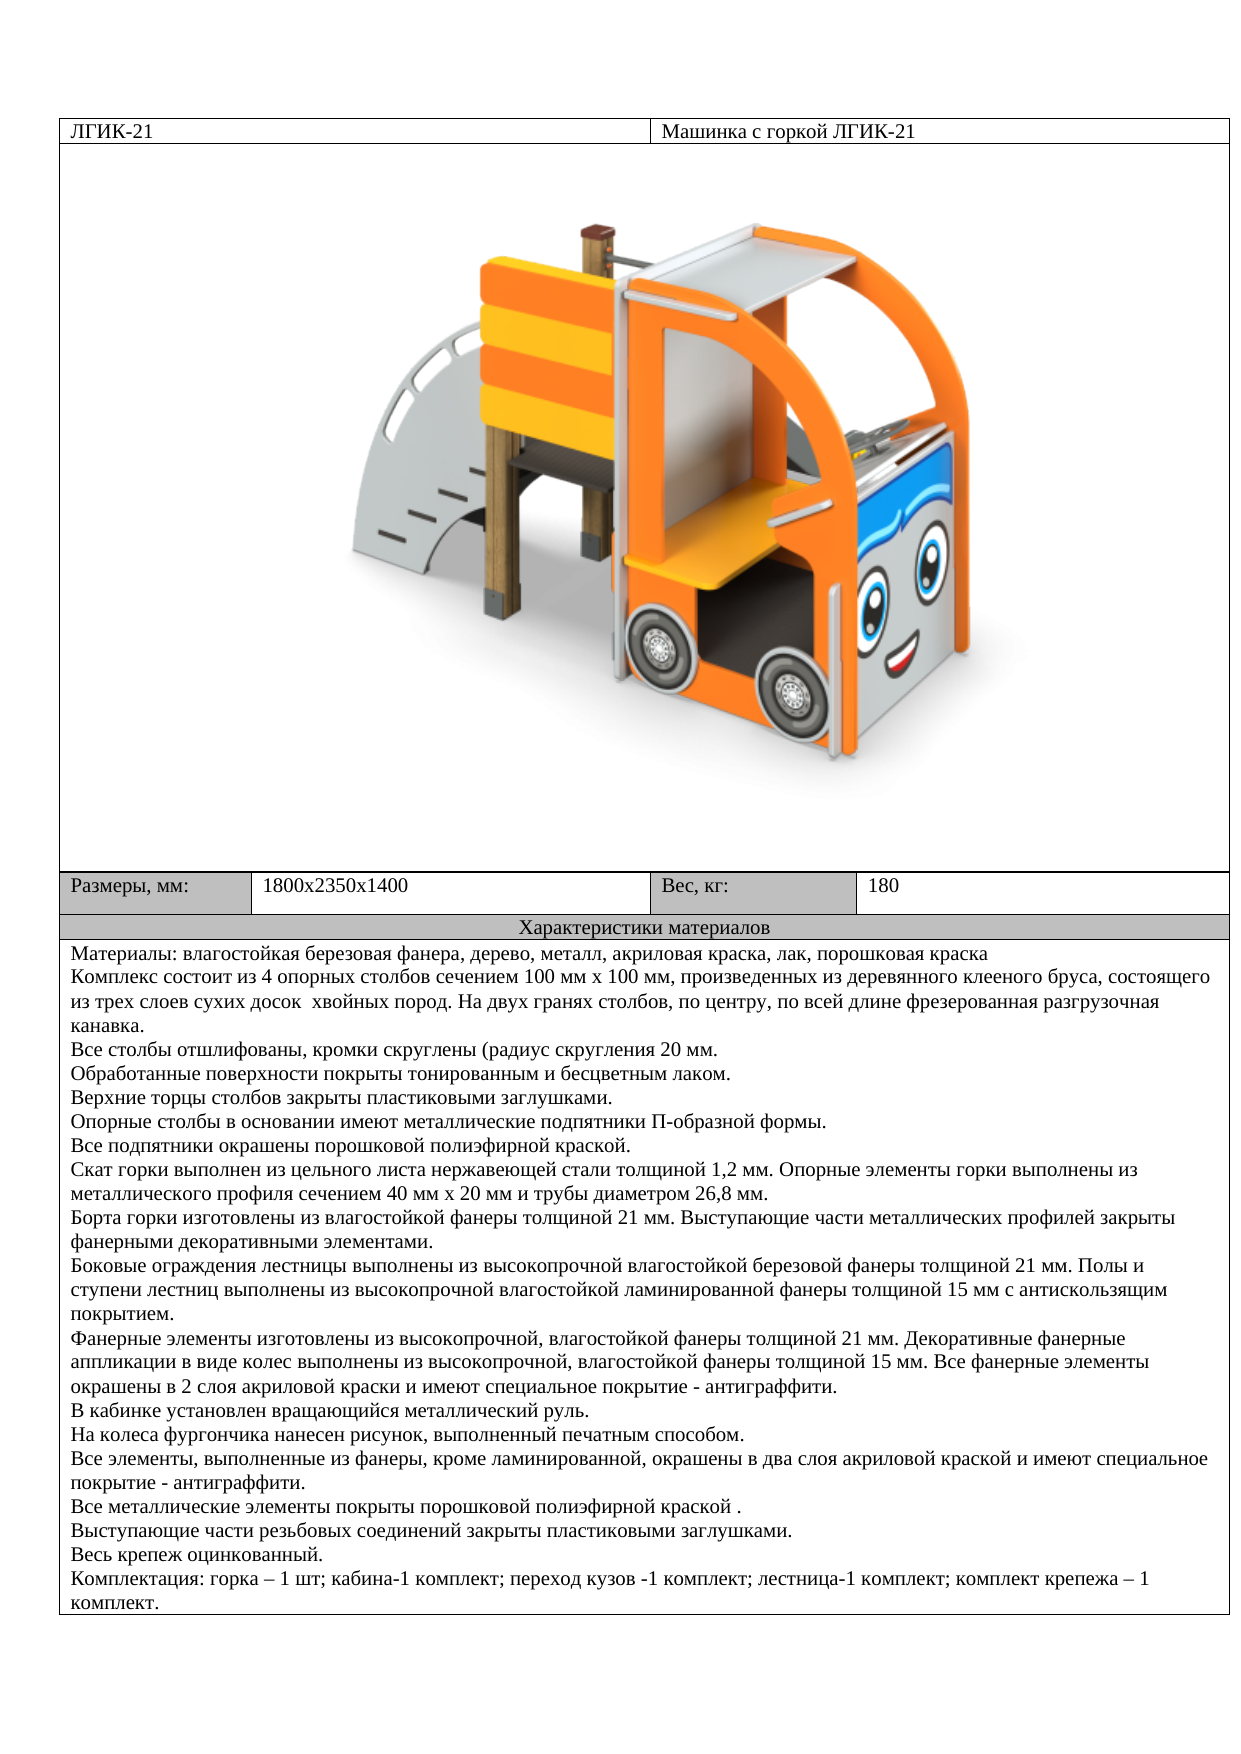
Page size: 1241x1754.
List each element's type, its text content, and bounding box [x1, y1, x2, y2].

table_header Машинка с горкой ЛГИК-21 [651, 119, 1229, 143]
table_cell Размеры, мм: [60, 873, 251, 914]
table_cell 180 [857, 873, 1229, 914]
table_cell Характеристики материалов [60, 915, 1229, 939]
table_cell [60, 144, 1229, 871]
table_header ЛГИК-21 [60, 119, 650, 143]
picture [116, 144, 1172, 848]
table_cell Вес, кг: [651, 873, 856, 914]
table_cell 1800x2350x1400 [252, 873, 650, 914]
